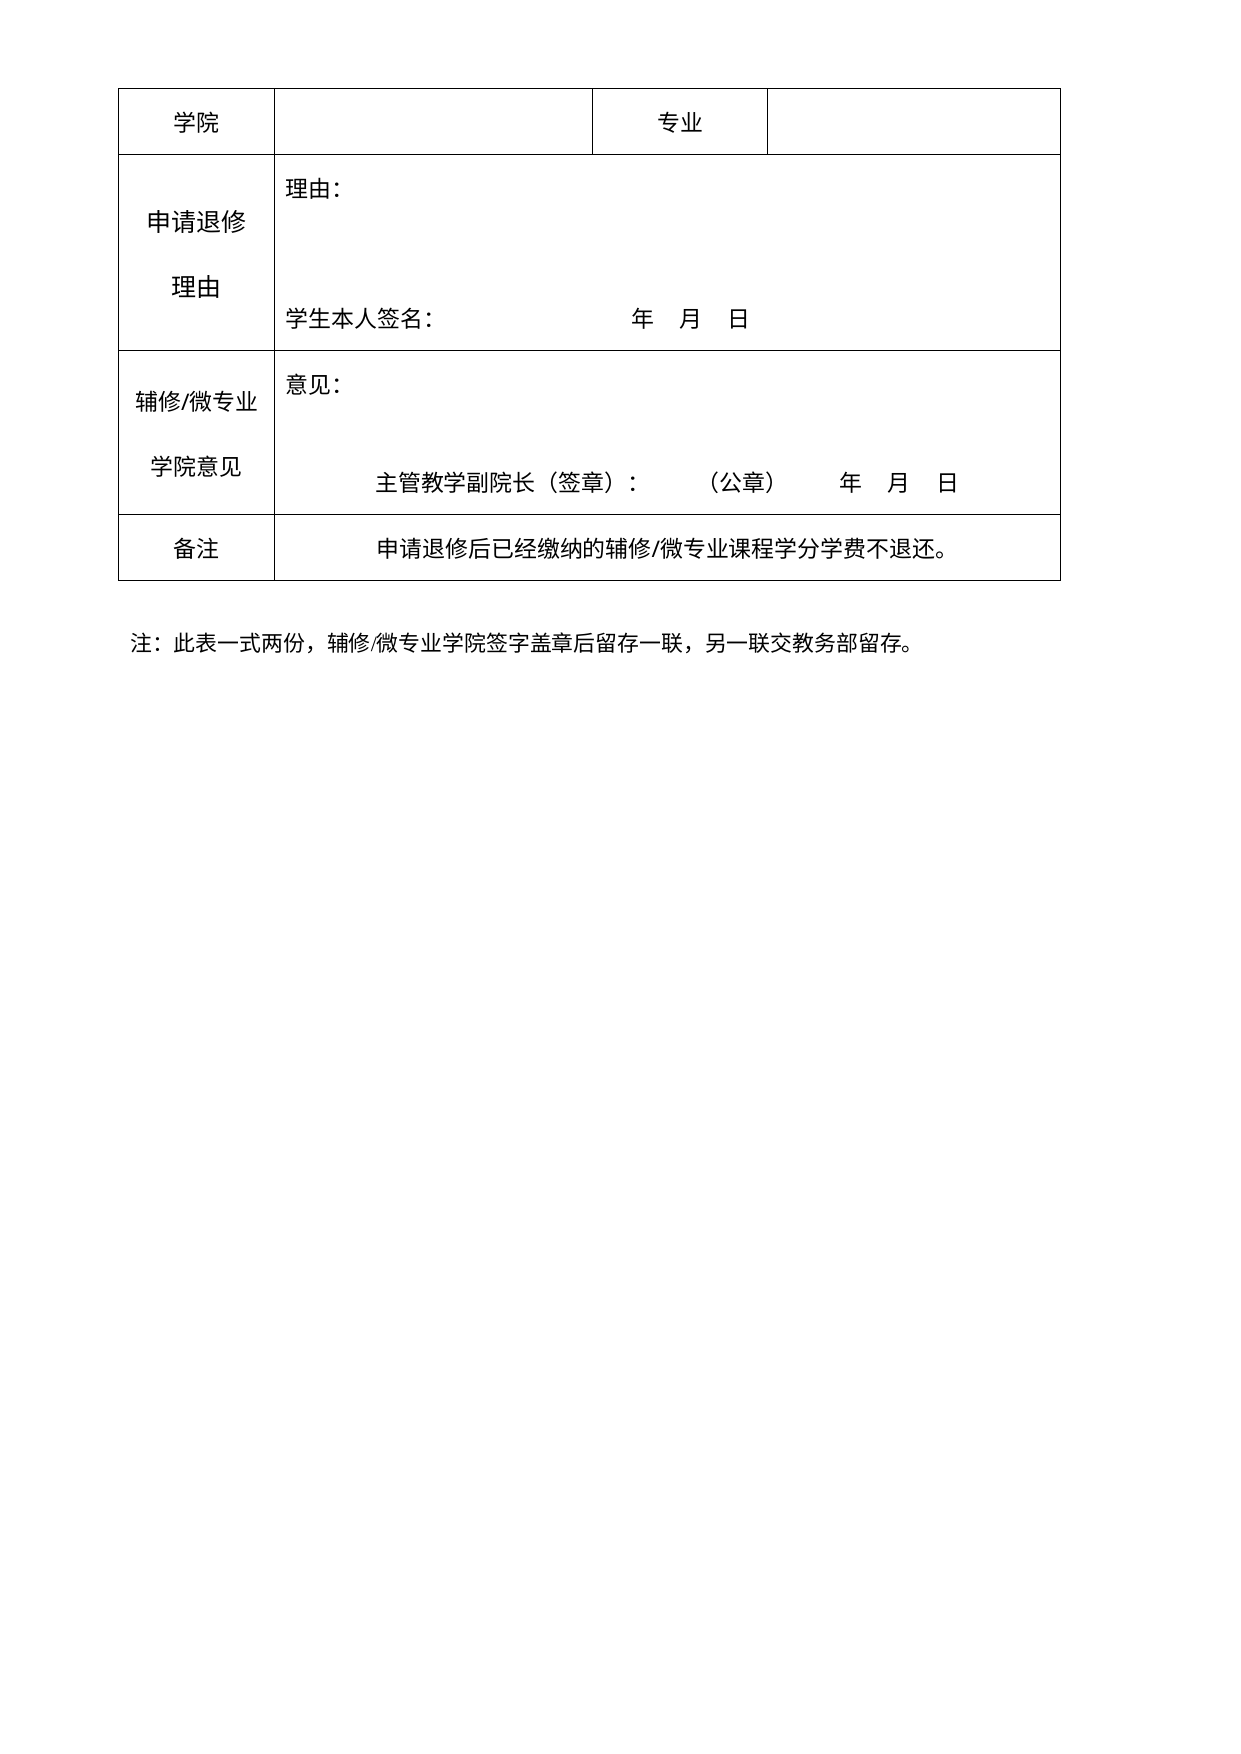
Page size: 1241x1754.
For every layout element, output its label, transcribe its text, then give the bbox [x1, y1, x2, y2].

table_cell 辅修/微专业学院 [119, 89, 274, 154]
table_cell 申请退修 理由 [119, 155, 274, 350]
table_cell 辅修/微专业学院意见 [119, 351, 274, 514]
table_cell 辅修/微专业 专业 [593, 89, 767, 154]
table_cell [768, 89, 1060, 154]
table_cell 理由： 学生本人签名： 年 月 日 [275, 155, 1060, 350]
table_cell 意见： 主管教学副院长（签章）： （公章） 年 月 日 [275, 351, 1060, 514]
table_cell 备注 [119, 515, 274, 580]
table_cell [275, 89, 592, 154]
table_cell 申请退修后已经缴纳的辅修/微专业课程学分学费不退还。 [275, 515, 1060, 580]
text 注：此表一式两份，辅修/微专业学院签字盖章后留存一联，另一联交教务部留存。 [130, 626, 1092, 658]
